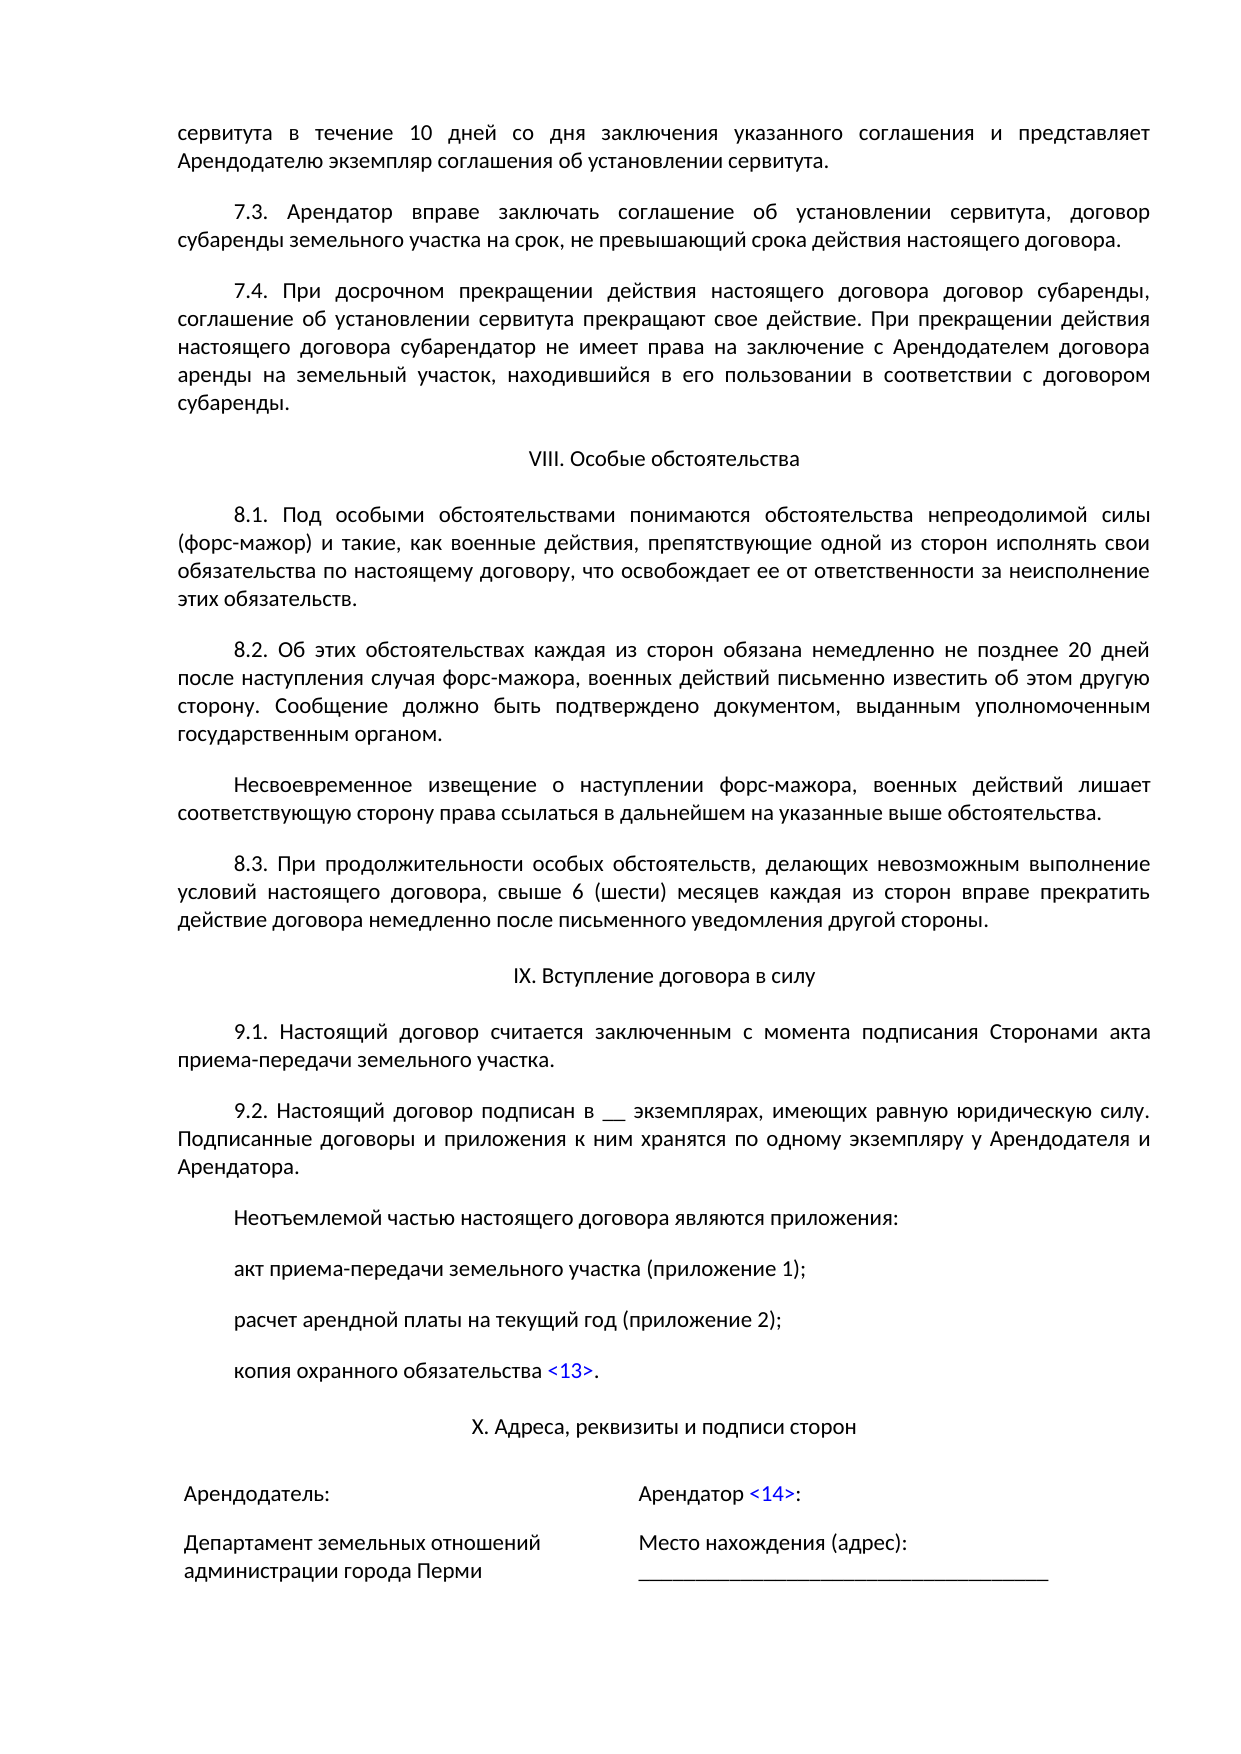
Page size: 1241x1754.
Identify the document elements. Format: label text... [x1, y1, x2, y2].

text Неотъемлемой частью настоящего договора являются приложения: [177, 1203, 1152, 1231]
table_cell Департамент земельных отношений администрации города Перми [177, 1518, 632, 1595]
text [177, 118, 1152, 174]
text 9.2. Настоящий договор подписан в __ экземплярах, имеющих равную юридическую силу. Подписанные договоры и приложения к ним хранятся по одному экземпляру у Арендодателя и Арендатора. [177, 1096, 1152, 1180]
text X. Адреса, реквизиты и подписи сторон [177, 1412, 1152, 1440]
text 7.3. Арендатор вправе заключать соглашение об установлении сервитута, договор субаренды земельного участка на срок, не превышающий срока действия настоящего договора. [177, 197, 1152, 253]
text 8.3. При продолжительности особых обстоятельств, делающих невозможным выполнение условий настоящего договора, свыше 6 (шести) месяцев каждая из сторон вправе прекратить действие договора немедленно после письменного уведомления другой стороны. [177, 849, 1152, 933]
text Несвоевременное извещение о наступлении форс-мажора, военных действий лишает соответствующую сторону права ссылаться в дальнейшем на указанные выше обстоятельства. [177, 770, 1152, 826]
table_header Арендатор <14>: [632, 1468, 1116, 1517]
text 9.1. Настоящий договор считается заключенным с момента подписания Сторонами акта приема-передачи земельного участка. [177, 1017, 1152, 1073]
text 7.4. При досрочном прекращении действия настоящего договора договор субаренды, соглашение об установлении сервитута прекращают свое действие. При прекращении действия настоящего договора субарендатор не имеет права на заключение с Арендодателем договора аренды на земельный участок, находившийся в его пользовании в соответствии с договором субаренды. [177, 276, 1152, 416]
table_header Арендодатель: [177, 1468, 632, 1517]
text 8.2. Об этих обстоятельствах каждая из сторон обязана немедленно не позднее 20 дней после наступления случая форс-мажора, военных действий письменно известить об этом другую сторону. Сообщение должно быть подтверждено документом, выданным уполномоченным государственным органом. [177, 635, 1152, 747]
text копия охранного обязательства <13>. [177, 1356, 1152, 1384]
text VIII. Особые обстоятельства [177, 444, 1152, 472]
text расчет арендной платы на текущий год (приложение 2); [177, 1305, 1152, 1333]
text 8.1. Под особыми обстоятельствами понимаются обстоятельства непреодолимой силы (форс-мажор) и такие, как военные действия, препятствующие одной из сторон исполнять свои обязательства по настоящему договору, что освобождает ее от ответственности за неисполнение этих обязательств. [177, 500, 1152, 612]
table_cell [632, 1518, 1116, 1595]
text IX. Вступление договора в силу [177, 961, 1152, 989]
text акт приема-передачи земельного участка (приложение 1); [177, 1254, 1152, 1282]
